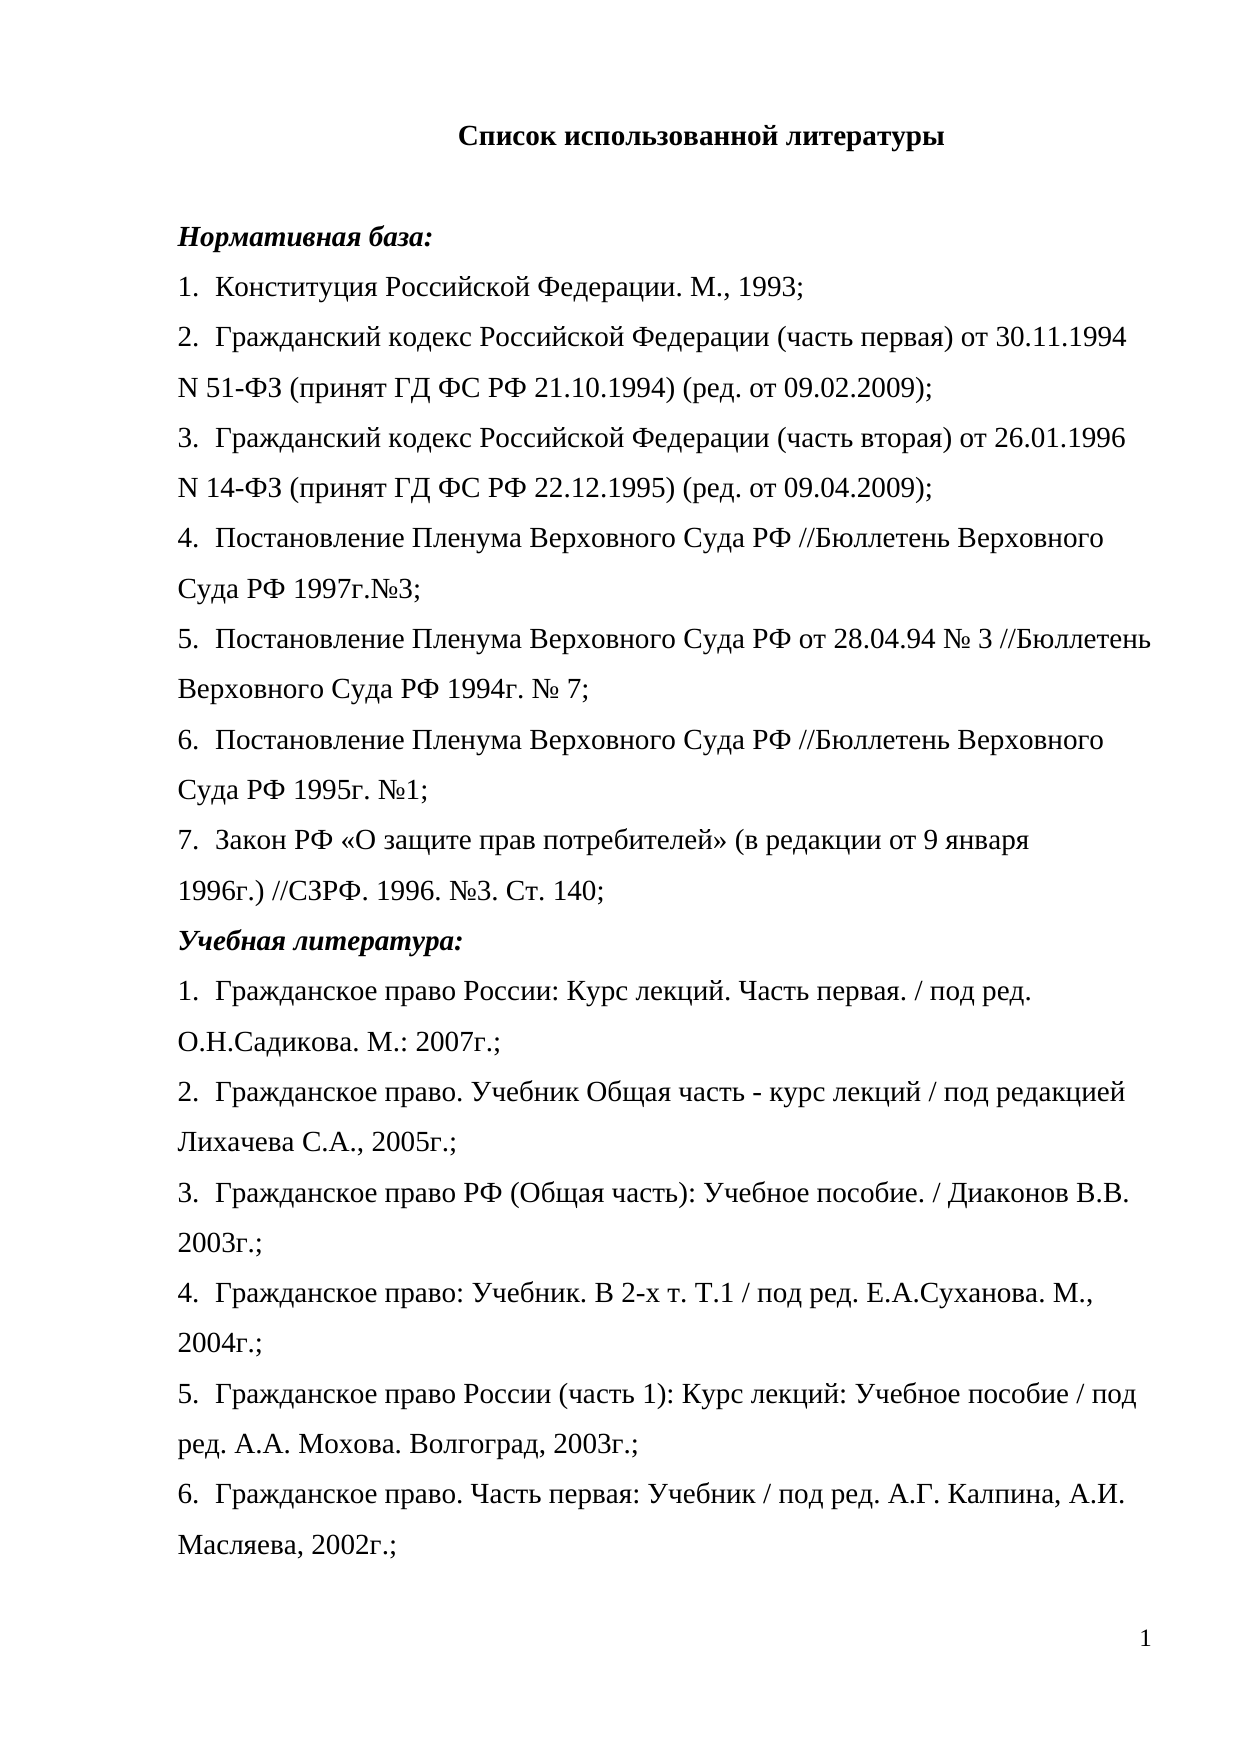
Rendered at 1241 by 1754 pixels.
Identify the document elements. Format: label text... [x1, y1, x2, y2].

list Гражданское право. Учебник Общая часть - курс лекций / под редакцией Лихачева С.А., 2005г.; [177, 1074, 1152, 1158]
list Гражданское право. Часть первая: Учебник / под ред. А.Г. Калпина, А.И. Масляева, 2002г.; [177, 1477, 1152, 1560]
list Конституция Российской Федерации. М., 1993; [177, 269, 1152, 303]
list Постановление Пленума Верховного Суда РФ от 28.04.94 № 3 //Бюллетень Верховного Суда РФ 1994г. № 7; [177, 621, 1152, 705]
list Гражданское право: Учебник. В 2-х т. Т.1 / под ред. Е.А.Суханова. М., 2004г.; [177, 1275, 1152, 1359]
list Гражданское право России (часть 1): Курс лекций: Учебное пособие / под ред. А.А. Мохова. Волгоград, 2003г.; [177, 1376, 1152, 1460]
list Гражданский кодекс Российской Федерации (часть первая) от 30.11.1994 N 51-ФЗ (принят ГД ФС РФ 21.10.1994) (ред. от 09.02.2009); [177, 319, 1152, 403]
list Закон РФ «О защите прав потребителей» (в редакции от 9 января 1996г.) //СЗРФ. 1996. №3. Ст. 140; [177, 822, 1152, 906]
list Гражданское право России: Курс лекций. Часть первая. / под ред. О.Н.Садикова. М.: 2007г.; [177, 973, 1152, 1057]
list Гражданское право РФ (Общая часть): Учебное пособие. / Диаконов В.В. 2003г.; [177, 1175, 1152, 1258]
list Гражданский кодекс Российской Федерации (часть вторая) от 26.01.1996 N 14-ФЗ (принят ГД ФС РФ 22.12.1995) (ред. от 09.04.2009); [177, 420, 1152, 504]
text Нормативная база: [177, 219, 1152, 252]
list Постановление Пленума Верховного Суда РФ //Бюллетень Верховного Суда РФ 1997г.№3; [177, 521, 1152, 604]
text Учебная литература: [177, 923, 1152, 957]
list Постановление Пленума Верховного Суда РФ //Бюллетень Верховного Суда РФ 1995г. №1; [177, 722, 1152, 806]
text Список использованной литературы [177, 118, 1152, 152]
